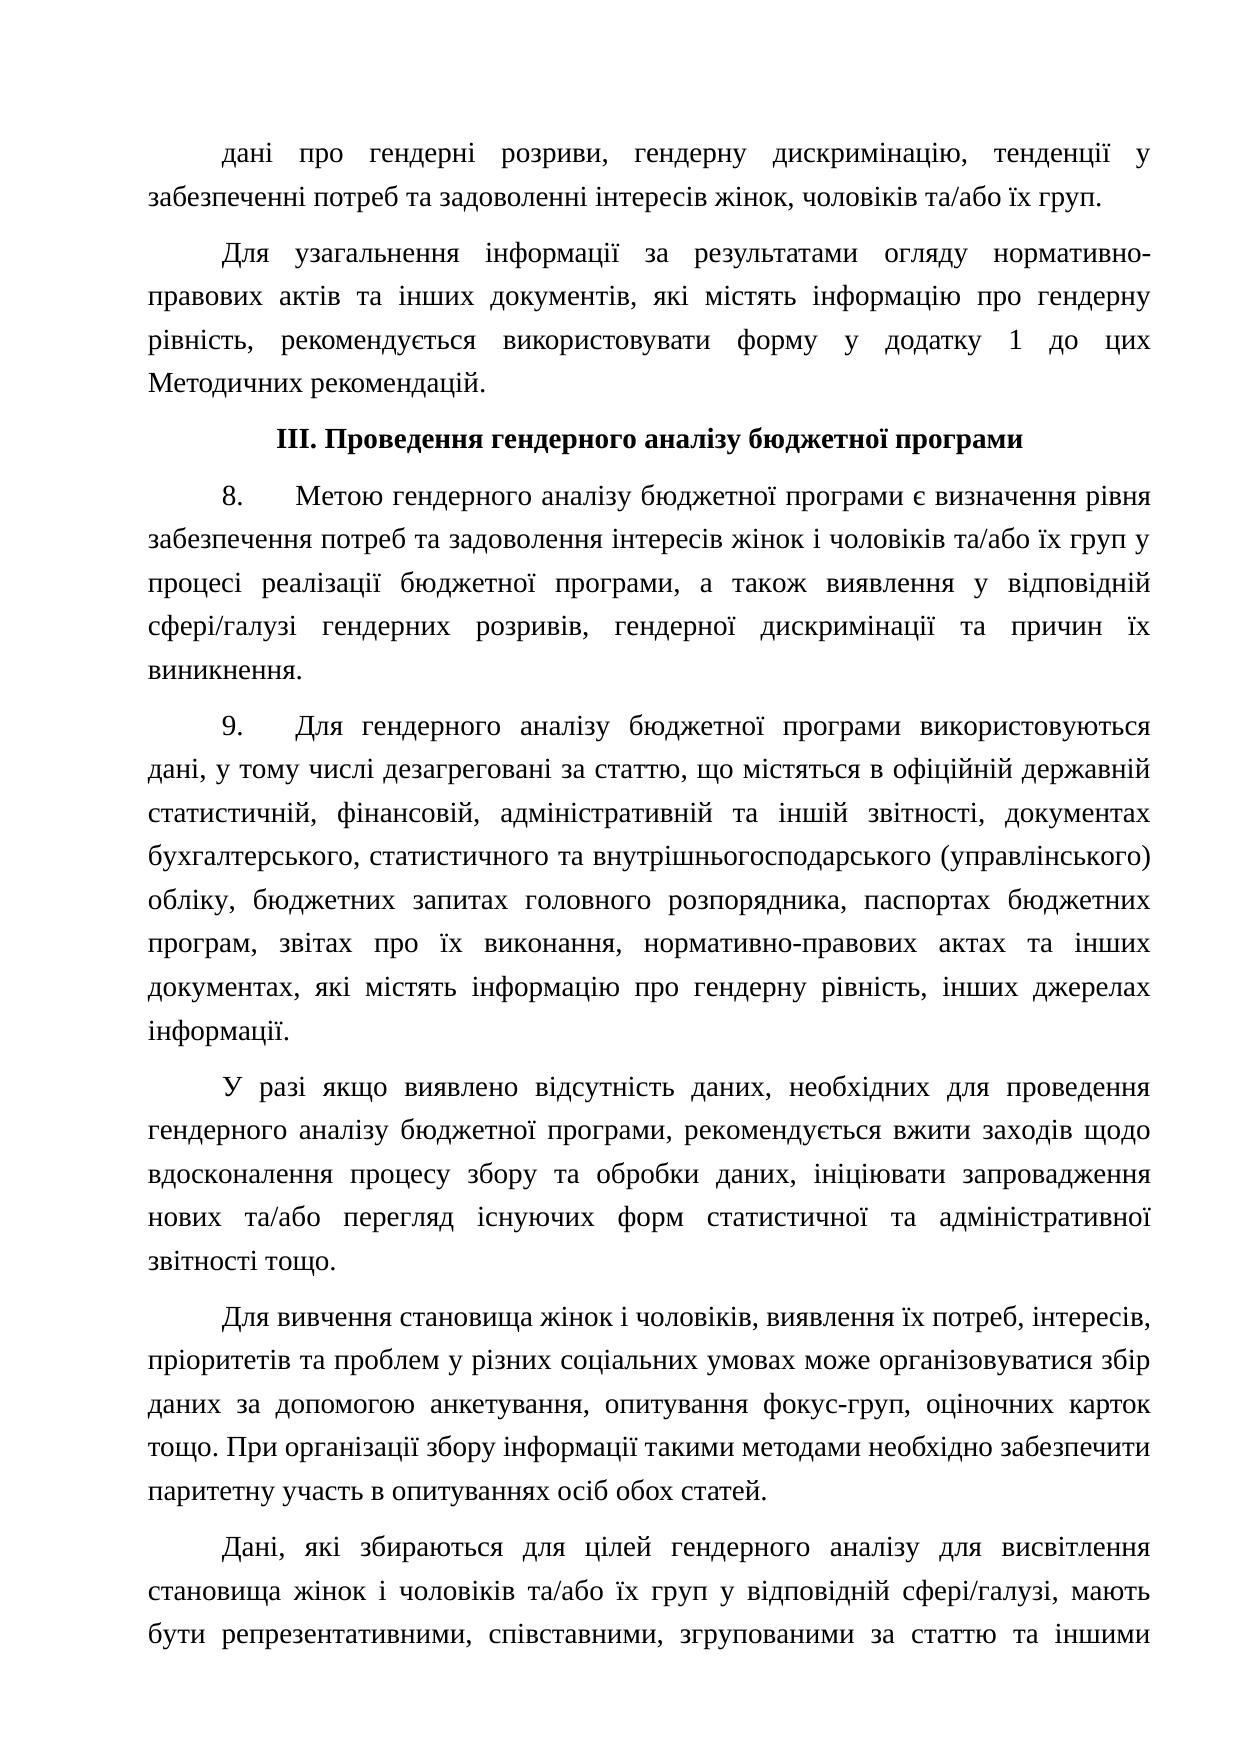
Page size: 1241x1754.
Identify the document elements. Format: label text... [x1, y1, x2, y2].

text У разі якщо виявлено відсутність даних, необхідних для проведення гендерного аналізу бюджетної програми, рекомендується вжити заходів щодо вдосконалення процесу збору та обробки даних, ініціювати запровадження нових та/або перегляд існуючих форм статистичної та адміністративної звітності тощо. [148, 1069, 1152, 1276]
text Для вивчення становища жінок і чоловіків, виявлення їх потреб, інтересів, пріоритетів та проблем у різних соціальних умовах може організовуватися збір даних за допомогою анкетування, опитування фокус-груп, оціночних карток тощо. При організації збору інформації такими методами необхідно забезпечити паритетну участь в опитуваннях осіб обох статей. [148, 1299, 1152, 1507]
text ІІІ. Проведення гендерного аналізу бюджетної програми [148, 422, 1152, 455]
list Для узагальнення інформації за результатами огляду нормативно-правових актів та інших документів, які містять інформацію про гендерну рівність, рекомендується використовувати форму у додатку 1 до цих Методичних рекомендацій. [148, 235, 1152, 399]
list Для гендерного аналізу бюджетної програми використовуються дані, у тому числі дезагреговані за статтю, що містяться в офіційній державній статистичній, фінансовій, адміністративній та іншій звітності, документах бухгалтерського, статистичного та внутрішньогосподарського (управлінського) обліку, бюджетних запитах головного розпорядника, паспортах бюджетних програм, звітах про їх виконання, нормативно-правових актах та інших документах, які містять інформацію про гендерну рівність, інших джерелах інформації. [148, 708, 1152, 1046]
list Метою гендерного аналізу бюджетної програми є визначення рівня забезпечення потреб та задоволення інтересів жінок і чоловіків та/або їх груп у процесі реалізації бюджетної програми, а також виявлення у відповідній сфері/галузі гендерних розривів, гендерної дискримінації та причин їх виникнення. [148, 478, 1152, 685]
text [148, 1529, 1152, 1650]
text дані про гендерні розриви, гендерну дискримінацію, тенденції у забезпеченні потреб та задоволенні інтересів жінок, чоловіків та/або їх груп. [148, 135, 1152, 212]
